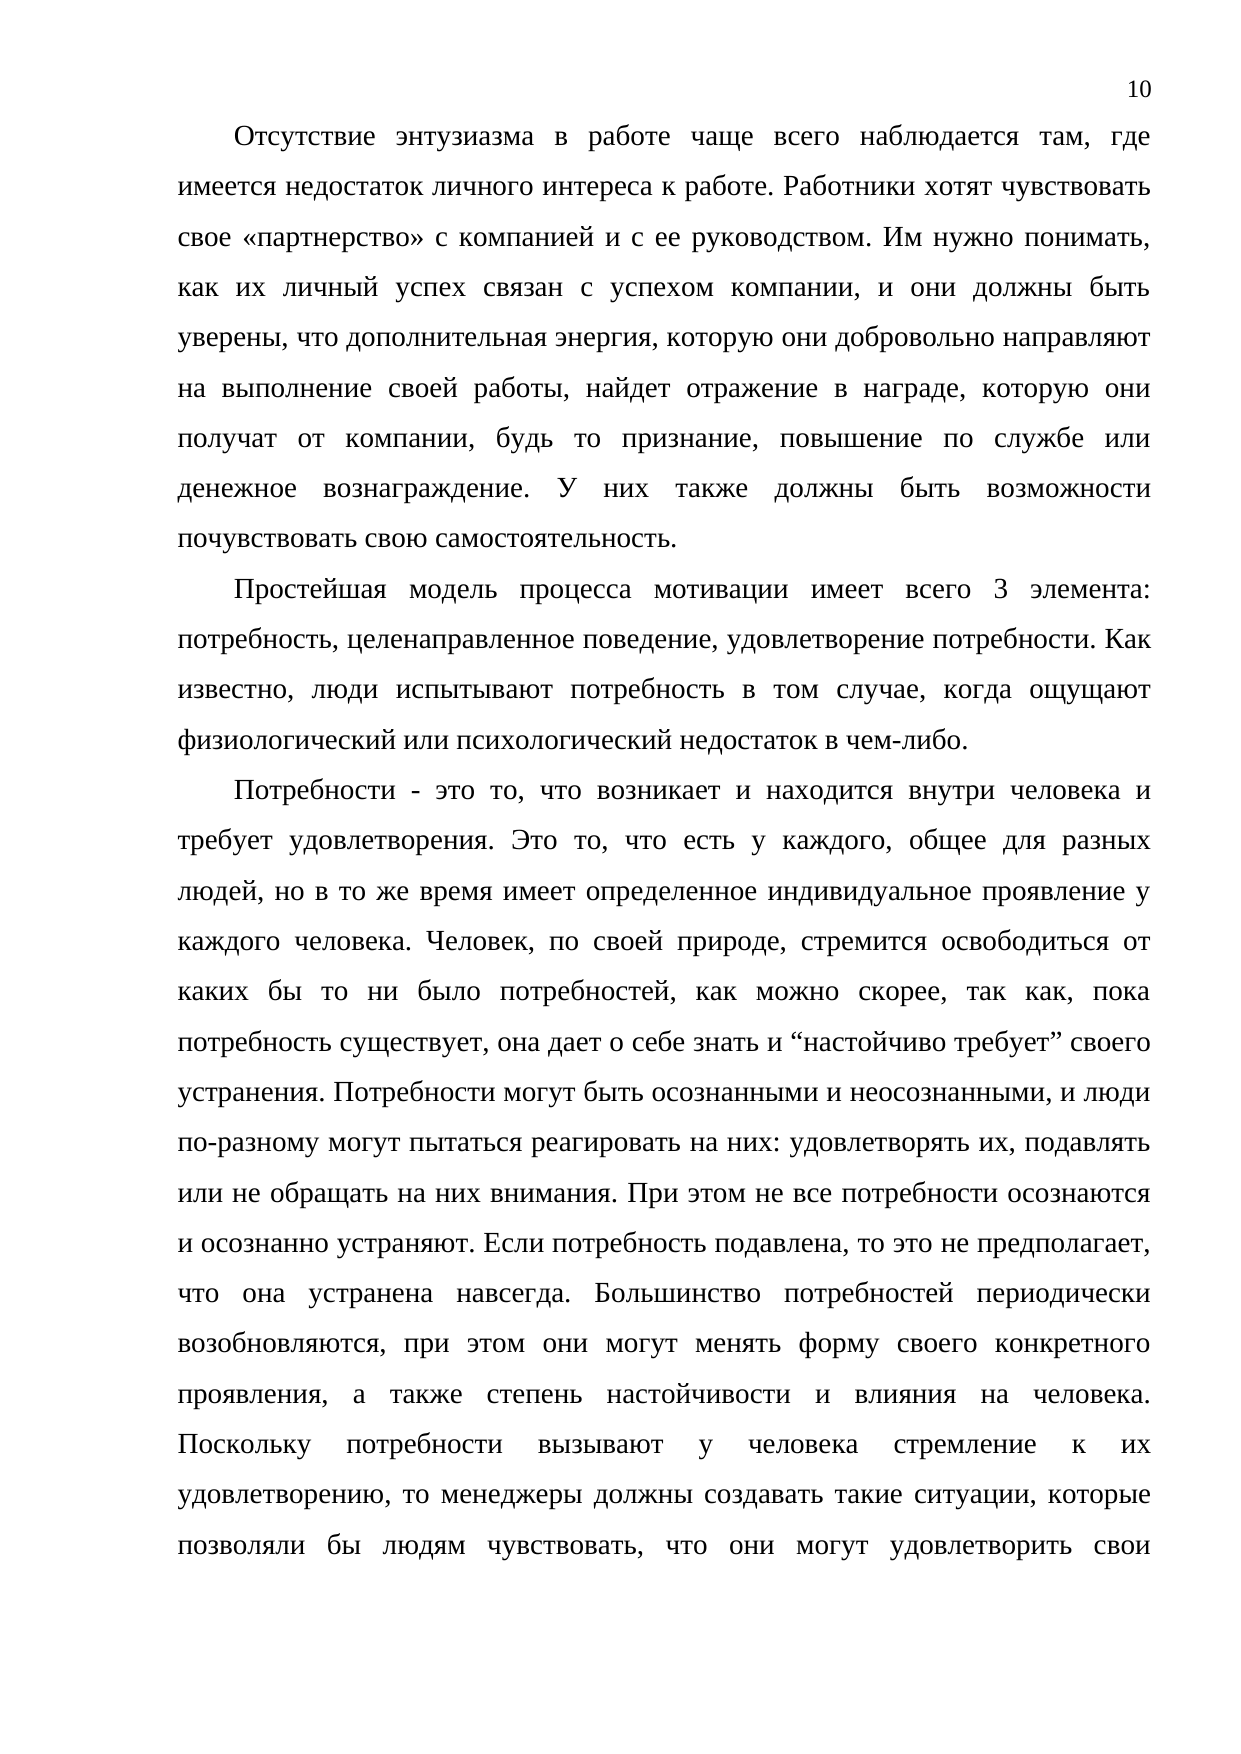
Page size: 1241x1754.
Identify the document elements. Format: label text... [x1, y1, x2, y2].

text Простейшая модель процесса мотивации имеет всего 3 элемента: потребность, целенаправленное поведение, удовлетворение потребности. Как известно, люди испытывают потребность в том случае, когда ощущают физиологический или психологический недостаток в чем-либо. [177, 571, 1152, 755]
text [177, 772, 1152, 1560]
text Отсутствие энтузиазма в работе чаще всего наблюдается там, где имеется недостаток личного интереса к работе. Работники хотят чувствовать свое «партнерство» с компанией и с ее руководством. Им нужно понимать, как их личный успех связан с успехом компании, и они должны быть уверены, что дополнительная энергия, которую они добровольно направляют на выполнение своей работы, найдет отражение в награде, которую они получат от компании, будь то признание, повышение по службе или денежное вознаграждение. У них также должны быть возможности почувствовать свою самостоятельность. [177, 118, 1152, 554]
